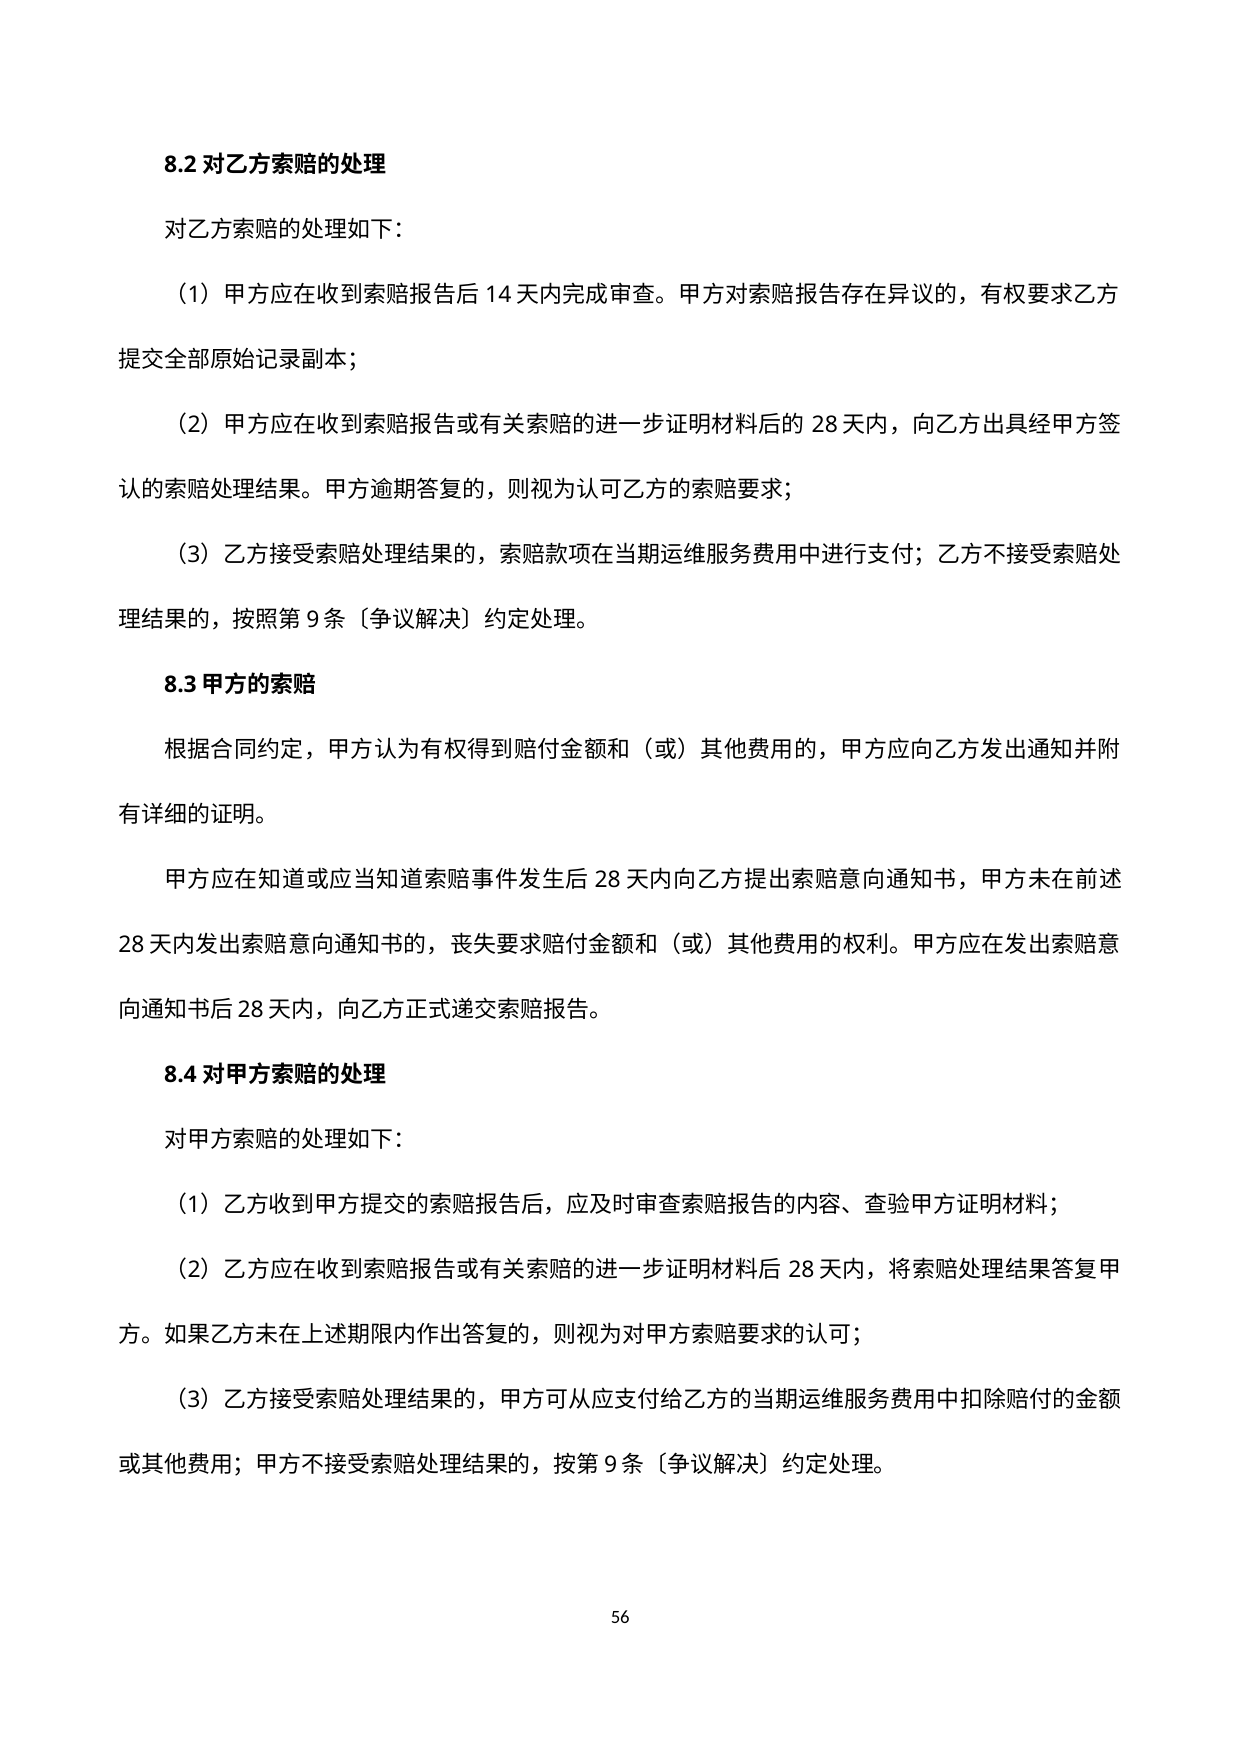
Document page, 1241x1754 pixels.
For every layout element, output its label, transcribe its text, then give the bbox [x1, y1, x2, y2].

text （2）乙方应在收到索赔报告或有关索赔的进一步证明材料后28天内，将索赔处理结果答复甲方。如果乙方未在上述期限内作出答复的，则视为对甲方索赔要求的认可； [118, 1235, 1122, 1365]
text （1）乙方收到甲方提交的索赔报告后，应及时审查索赔报告的内容、查验甲方证明材料； [118, 1170, 1122, 1235]
text 对甲方索赔的处理如下： [118, 1105, 1122, 1170]
text （2）甲方应在收到索赔报告或有关索赔的进一步证明材料后的28天内，向乙方出具经甲方签认的索赔处理结果。甲方逾期答复的，则视为认可乙方的索赔要求； [118, 390, 1122, 520]
text （3）乙方接受索赔处理结果的，甲方可从应支付给乙方的当期运维服务费用中扣除赔付的金额或其他费用；甲方不接受索赔处理结果的，按第9条〔争议解决〕约定处理。 [118, 1365, 1122, 1495]
text （1）甲方应在收到索赔报告后14天内完成审查。甲方对索赔报告存在异议的，有权要求乙方提交全部原始记录副本； [118, 260, 1122, 390]
text 根据合同约定，甲方认为有权得到赔付金额和（或）其他费用的，甲方应向乙方发出通知并附有详细的证明。 [118, 715, 1122, 845]
text （3）乙方接受索赔处理结果的，索赔款项在当期运维服务费用中进行支付；乙方不接受索赔处理结果的，按照第9条〔争议解决〕约定处理。 [118, 520, 1122, 650]
text 甲方应在知道或应当知道索赔事件发生后28天内向乙方提出索赔意向通知书，甲方未在前述28天内发出索赔意向通知书的，丧失要求赔付金额和（或）其他费用的权利。甲方应在发出索赔意向通知书后28天内，向乙方正式递交索赔报告。 [118, 845, 1122, 1040]
subtitle 8.3甲方的索赔 [118, 650, 1122, 715]
subtitle 8.2 对乙方索赔的处理 [118, 130, 1122, 195]
subtitle 8.4 对甲方索赔的处理 [118, 1040, 1122, 1105]
text 对乙方索赔的处理如下： [118, 195, 1122, 260]
